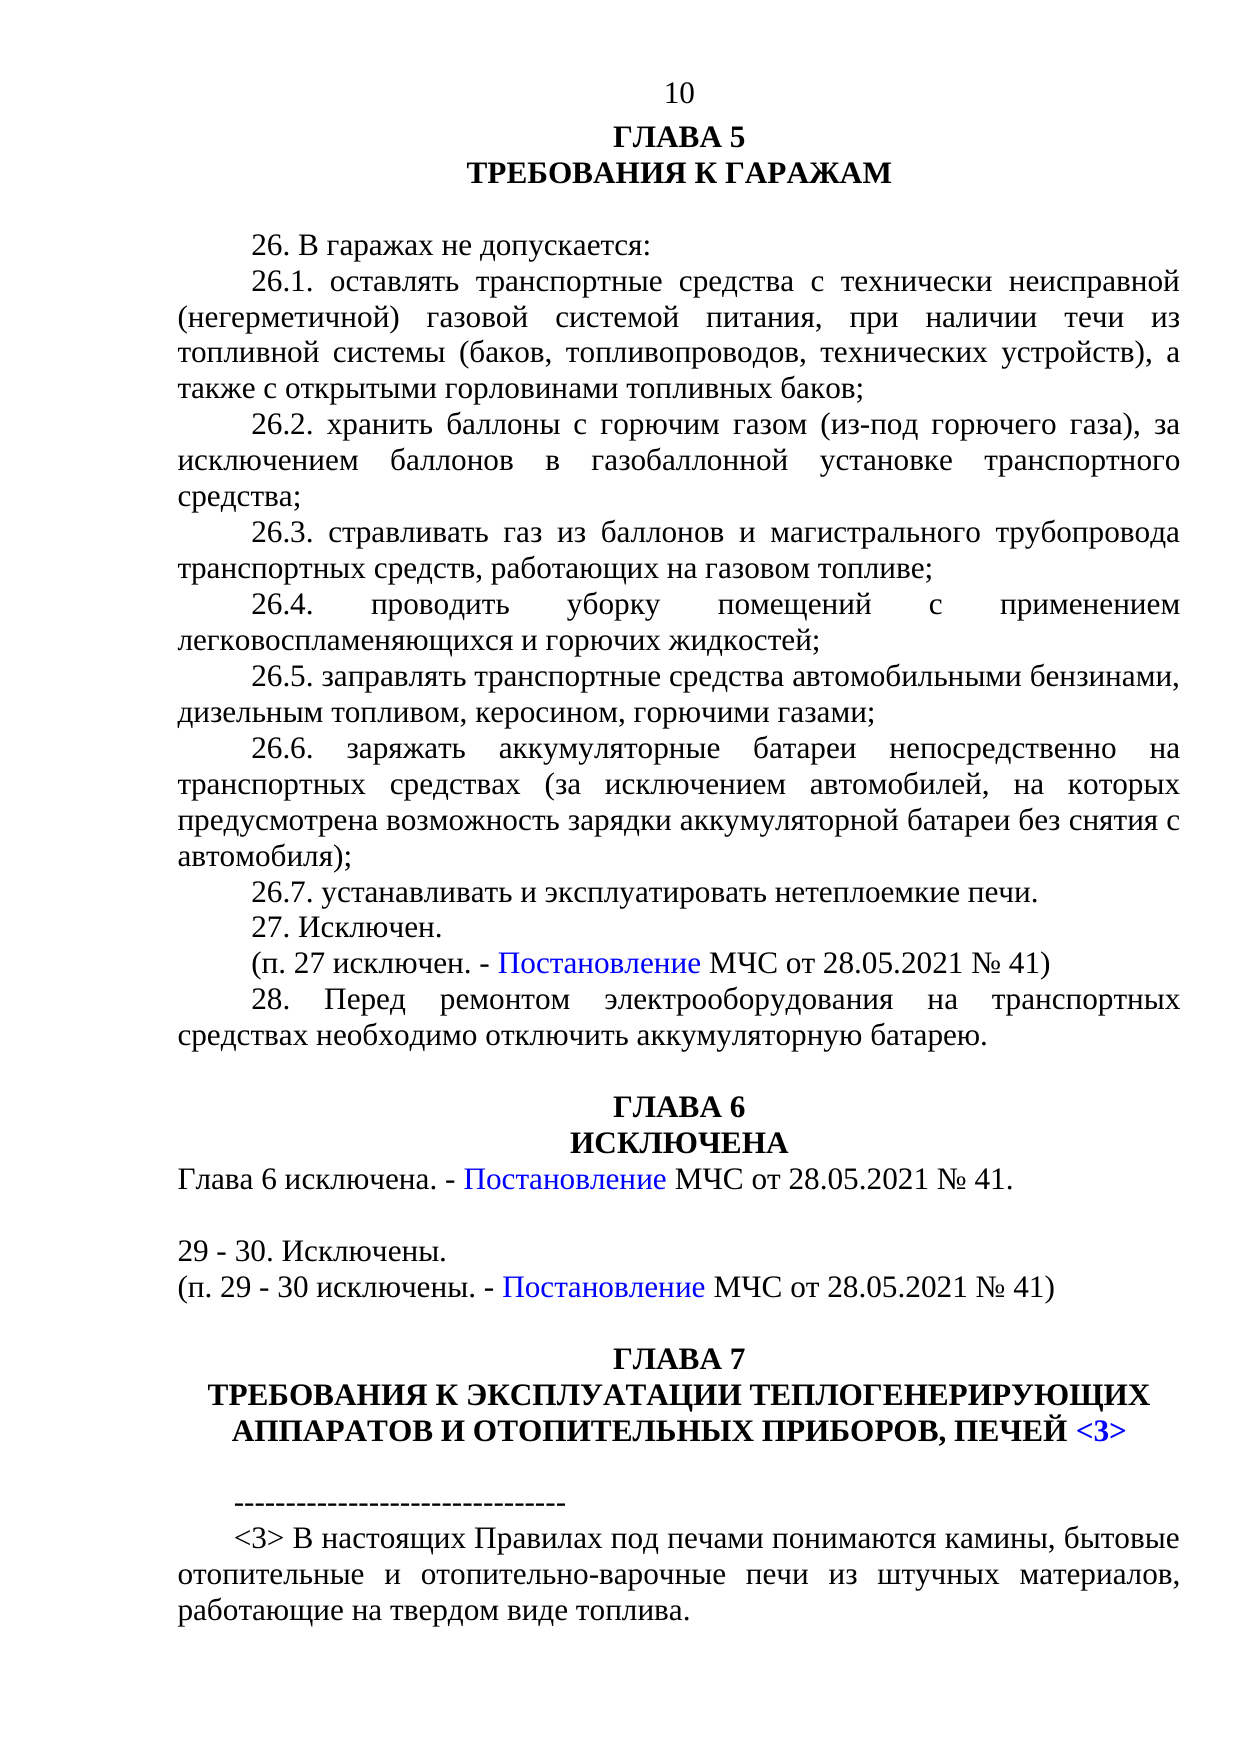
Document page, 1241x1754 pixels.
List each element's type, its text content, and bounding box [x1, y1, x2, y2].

text 26.7. устанавливать и эксплуатировать нетеплоемкие печи. [177, 873, 1181, 909]
text ГЛАВА 6 [177, 1088, 1181, 1124]
text 26.1. оставлять транспортные средства с технически неисправной (негерметичной) газовой системой питания, при наличии течи из топливной системы (баков, топливопроводов, технических устройств), а также с открытыми горловинами топливных баков; [177, 262, 1181, 406]
text 28. Перед ремонтом электрооборудования на транспортных средствах необходимо отключить аккумуляторную батарею. [177, 981, 1181, 1052]
text <3> В настоящих Правилах под печами понимаются камины, бытовые отопительные и отопительно-варочные печи из штучных материалов, работающие на твердом виде топлива. [177, 1520, 1181, 1627]
text 26.3. стравливать газ из баллонов и магистрального трубопровода транспортных средств, работающих на газовом топливе; [177, 513, 1181, 585]
text ИСКЛЮЧЕНА [177, 1124, 1181, 1160]
text ГЛАВА 5 [177, 118, 1181, 154]
text (п. 27 исключен. - Постановление МЧС от 28.05.2021 № 41) [177, 945, 1181, 981]
text 26.2. хранить баллоны с горючим газом (из-под горючего газа), за исключением баллонов в газобаллонной установке транспортного средства; [177, 406, 1181, 513]
text 27. Исключен. [177, 909, 1181, 945]
text Глава 6 исключена. - Постановление МЧС от 28.05.2021 № 41. [177, 1160, 1181, 1196]
text 29 - 30. Исключены. [177, 1232, 1181, 1268]
text 26.4. проводить уборку помещений с применением легковоспламеняющихся и горючих жидкостей; [177, 585, 1181, 657]
text 26. В гаражах не допускается: [177, 226, 1181, 262]
text ТРЕБОВАНИЯ К ГАРАЖАМ [177, 154, 1181, 190]
text 26.6. заряжать аккумуляторные батареи непосредственно на транспортных средствах (за исключением автомобилей, на которых предусмотрена возможность зарядки аккумуляторной батареи без снятия с автомобиля); [177, 729, 1181, 873]
text (п. 29 - 30 исключены. - Постановление МЧС от 28.05.2021 № 41) [177, 1268, 1181, 1304]
text ГЛАВА 7 [177, 1340, 1181, 1376]
text -------------------------------- [177, 1484, 1181, 1520]
text ТРЕБОВАНИЯ К ЭКСПЛУАТАЦИИ ТЕПЛОГЕНЕРИРУЮЩИХ АППАРАТОВ И ОТОПИТЕЛЬНЫХ ПРИБОРОВ, ПЕЧЕЙ <3> [177, 1376, 1181, 1448]
text 26.5. заправлять транспортные средства автомобильными бензинами, дизельным топливом, керосином, горючими газами; [177, 657, 1181, 729]
